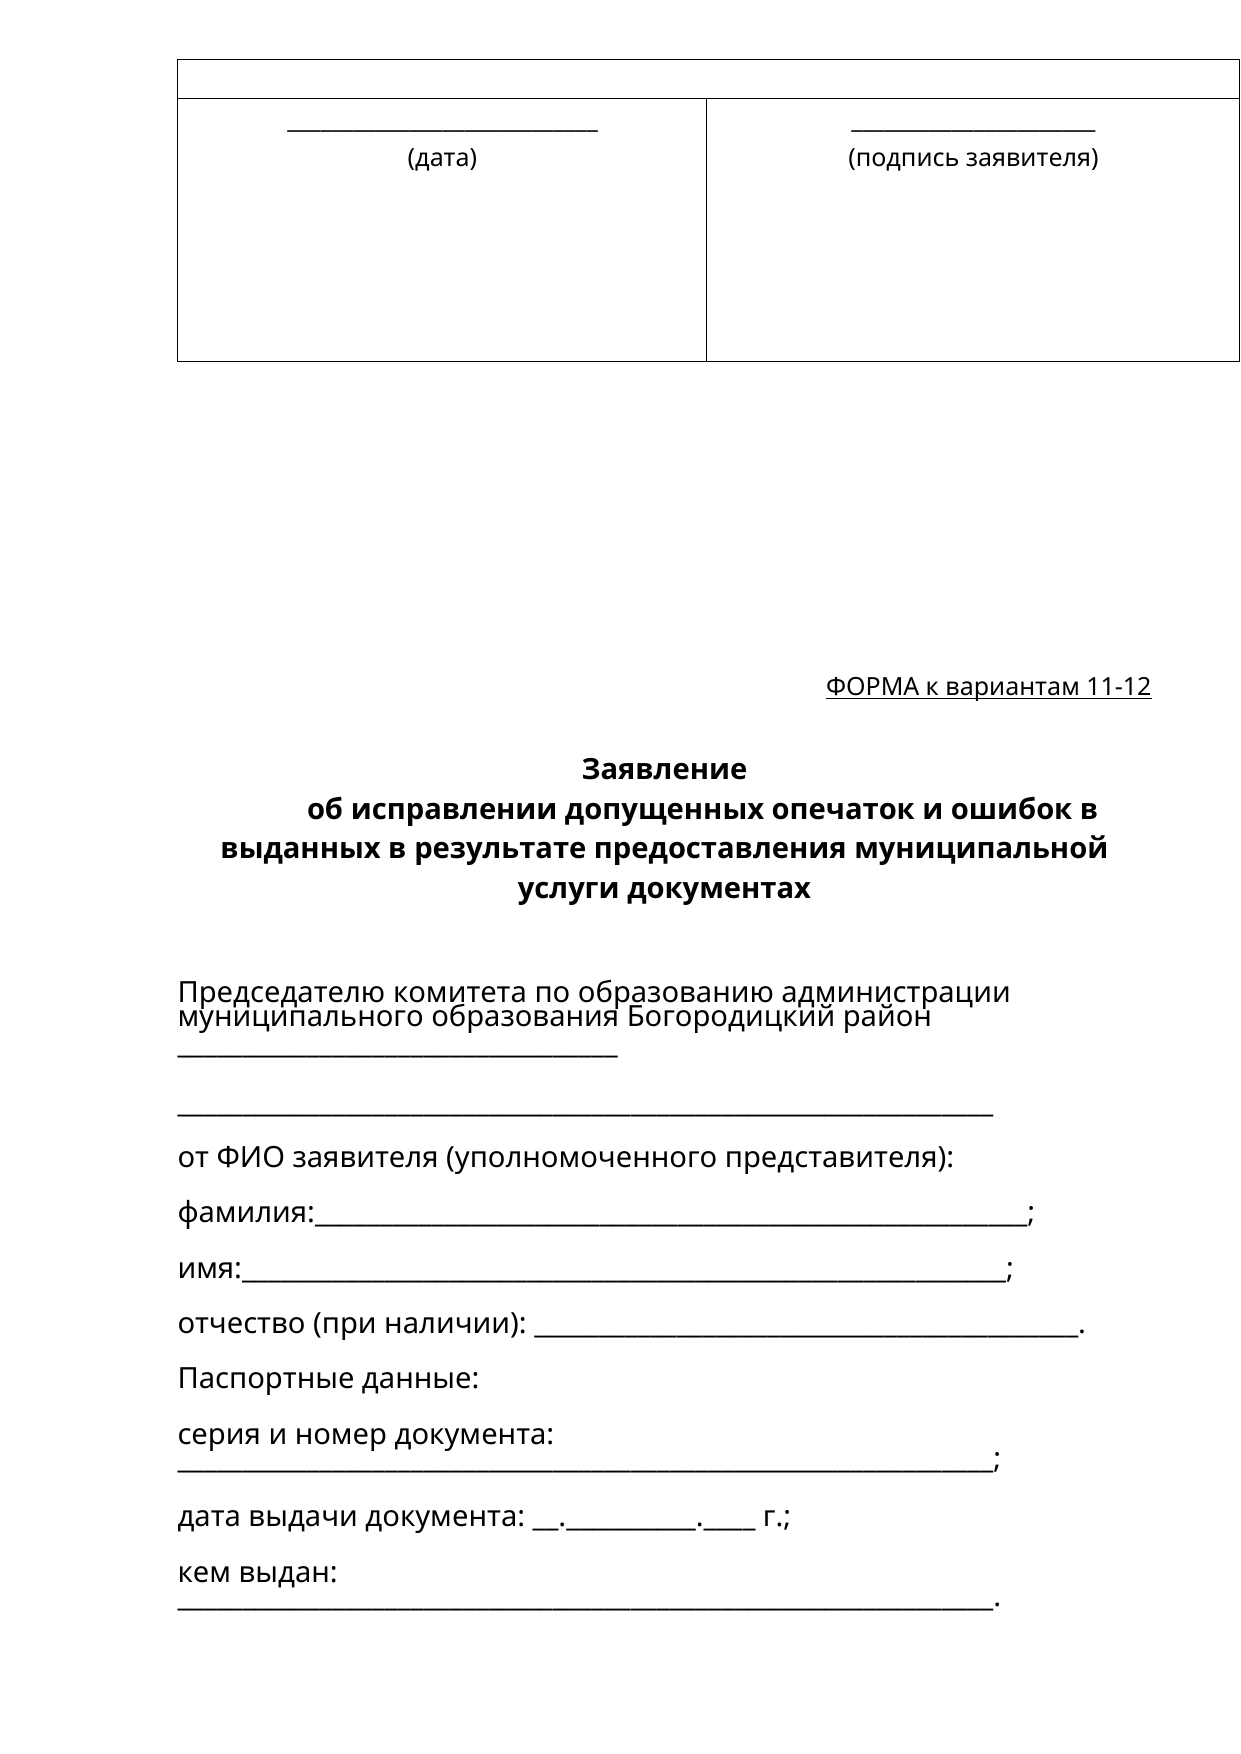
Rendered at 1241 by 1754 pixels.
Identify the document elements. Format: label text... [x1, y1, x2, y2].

text об исправлении допущенных опечаток и ошибок в выданных в результате предоставления муниципальной услуги документах [177, 788, 1152, 907]
table_cell [178, 60, 1239, 98]
text ФОРМА к вариантам 11-12 [178, 669, 1152, 703]
text серия и номер документа: _______________________________________________________________; [177, 1422, 1152, 1477]
text имя:___________________________________________________________; [177, 1256, 1152, 1284]
table_cell ____________________________ (дата) [178, 99, 706, 361]
text от ФИО заявителя (уполномоченного представителя): [177, 1146, 1152, 1173]
table_cell ______________________ (подпись заявителя) [707, 99, 1239, 361]
text дата выдачи документа: __.__________.____ г.; [177, 1505, 1152, 1532]
text Заявление [177, 748, 1152, 788]
text Паспортные данные: [177, 1367, 1152, 1394]
text фамилия:_______________________________________________________; [189, 1201, 1152, 1228]
text кем выдан: _______________________________________________________________. [177, 1560, 1152, 1615]
text Председателю комитета по образованию администрации муниципального образования Богородицкий район __________________________________ [177, 980, 1152, 1062]
text отчество (при наличии): __________________________________________. [177, 1312, 1152, 1339]
text _______________________________________________________________ [177, 1091, 1152, 1118]
